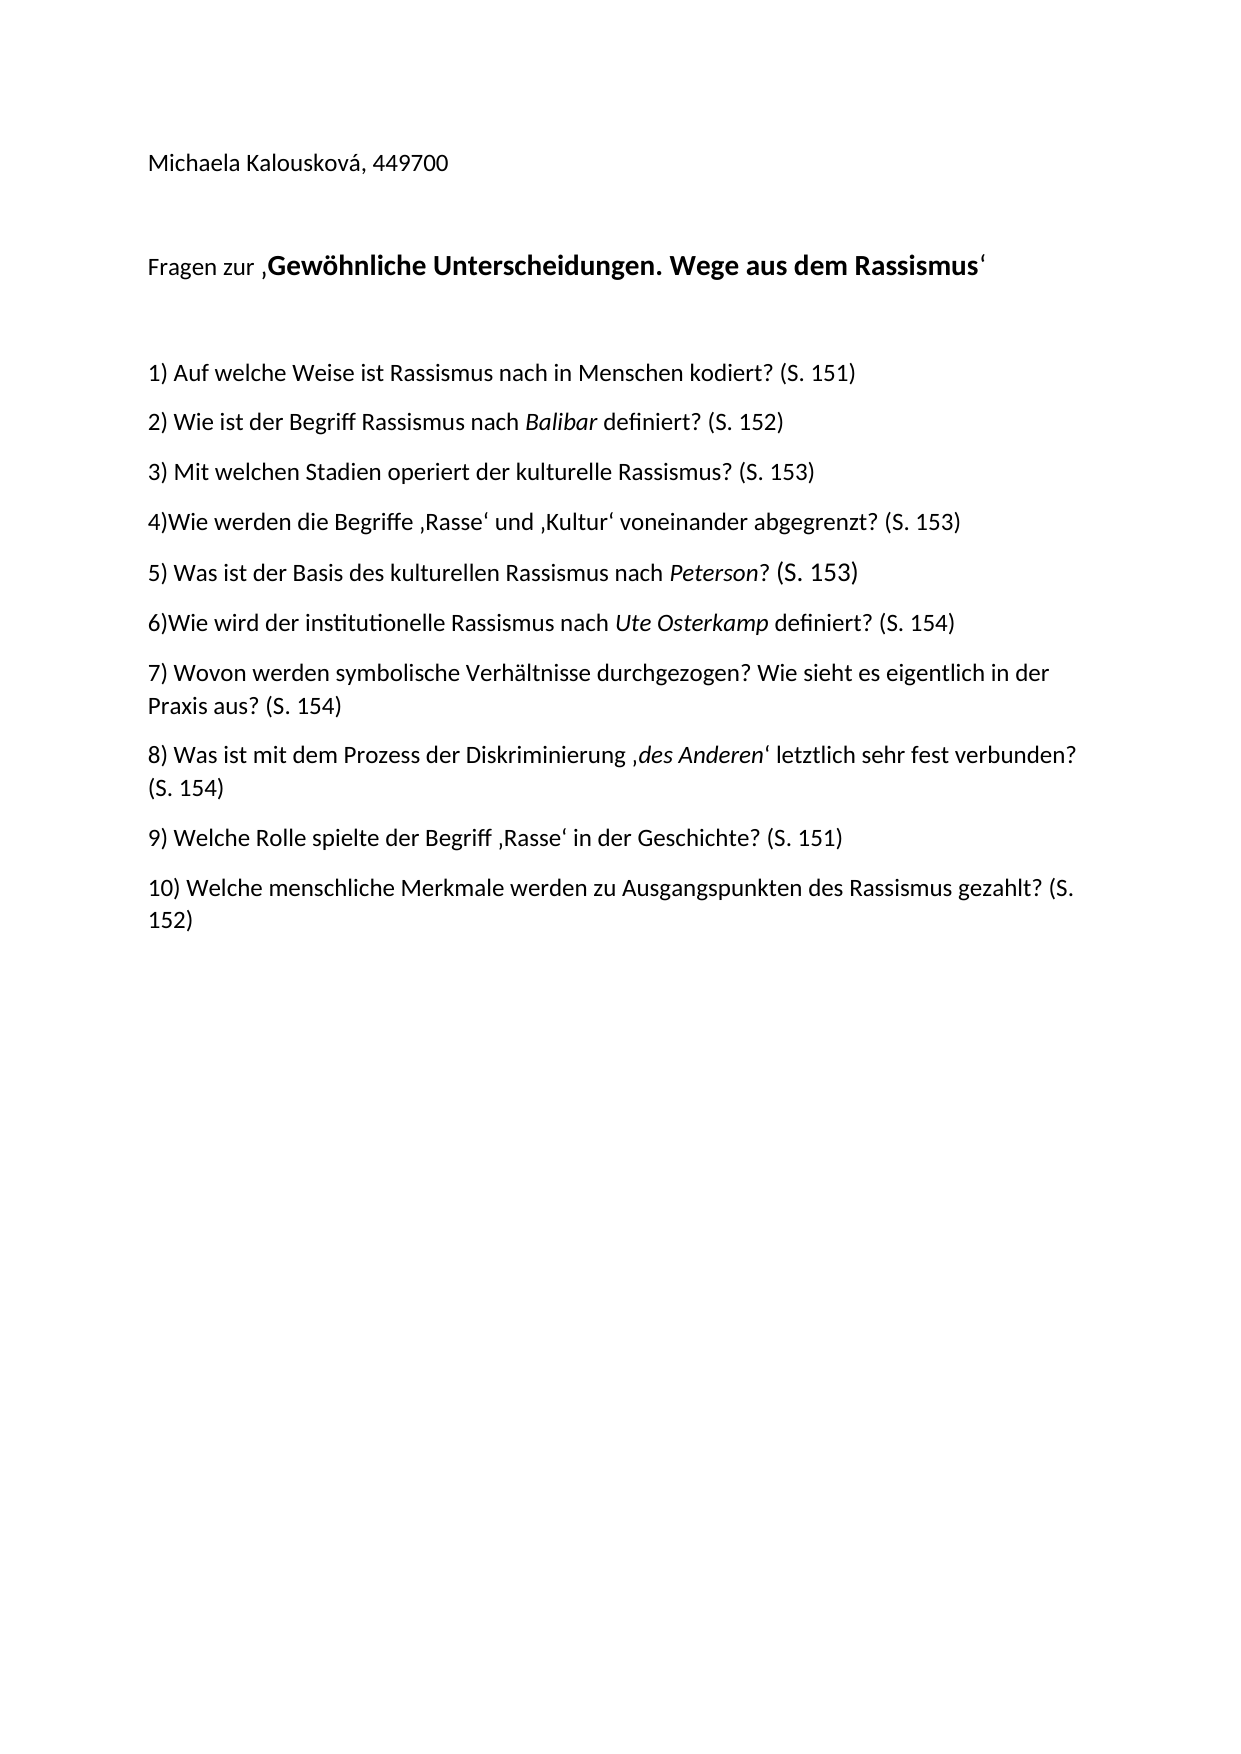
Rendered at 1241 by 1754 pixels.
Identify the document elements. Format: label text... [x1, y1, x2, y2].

text 1) Auf welche Weise ist Rassismus nach in Menschen kodiert? (S. 151) [148, 357, 1093, 387]
text 4)Wie werden die Begriffe ‚Rasse‘ und ‚Kultur‘ voneinander abgegrenzt? (S. 153) [148, 506, 1093, 536]
text Fragen zur ‚Gewöhnliche Unterscheidungen. Wege aus dem Rassismus‘ [148, 247, 1093, 282]
text 9) Welche Rolle spielte der Begriff ‚Rasse‘ in der Geschichte? (S. 151) [148, 822, 1093, 853]
text Michaela Kalousková, 449700 [148, 148, 1093, 178]
text 8) Was ist mit dem Prozess der Diskriminierung ‚des Anderen‘ letztlich sehr fest verbunden? (S. 154) [148, 740, 1093, 803]
text 10) Welche menschliche Merkmale werden zu Ausgangspunkten des Rassismus gezahlt? (S. 152) [148, 872, 1093, 935]
text 6)Wie wird der institutionelle Rassismus nach Ute Osterkamp definiert? (S. 154) [148, 608, 1093, 638]
text 5) Was ist der Basis des kulturellen Rassismus nach Peterson? (S. 153) [148, 555, 1093, 588]
text 7) Wovon werden symbolische Verhältnisse durchgezogen? Wie sieht es eigentlich in der Praxis aus? (S. 154) [148, 657, 1093, 721]
text 3) Mit welchen Stadien operiert der kulturelle Rassismus? (S. 153) [148, 456, 1093, 487]
text 2) Wie ist der Begriff Rassismus nach Balibar definiert? (S. 152) [148, 407, 1093, 437]
